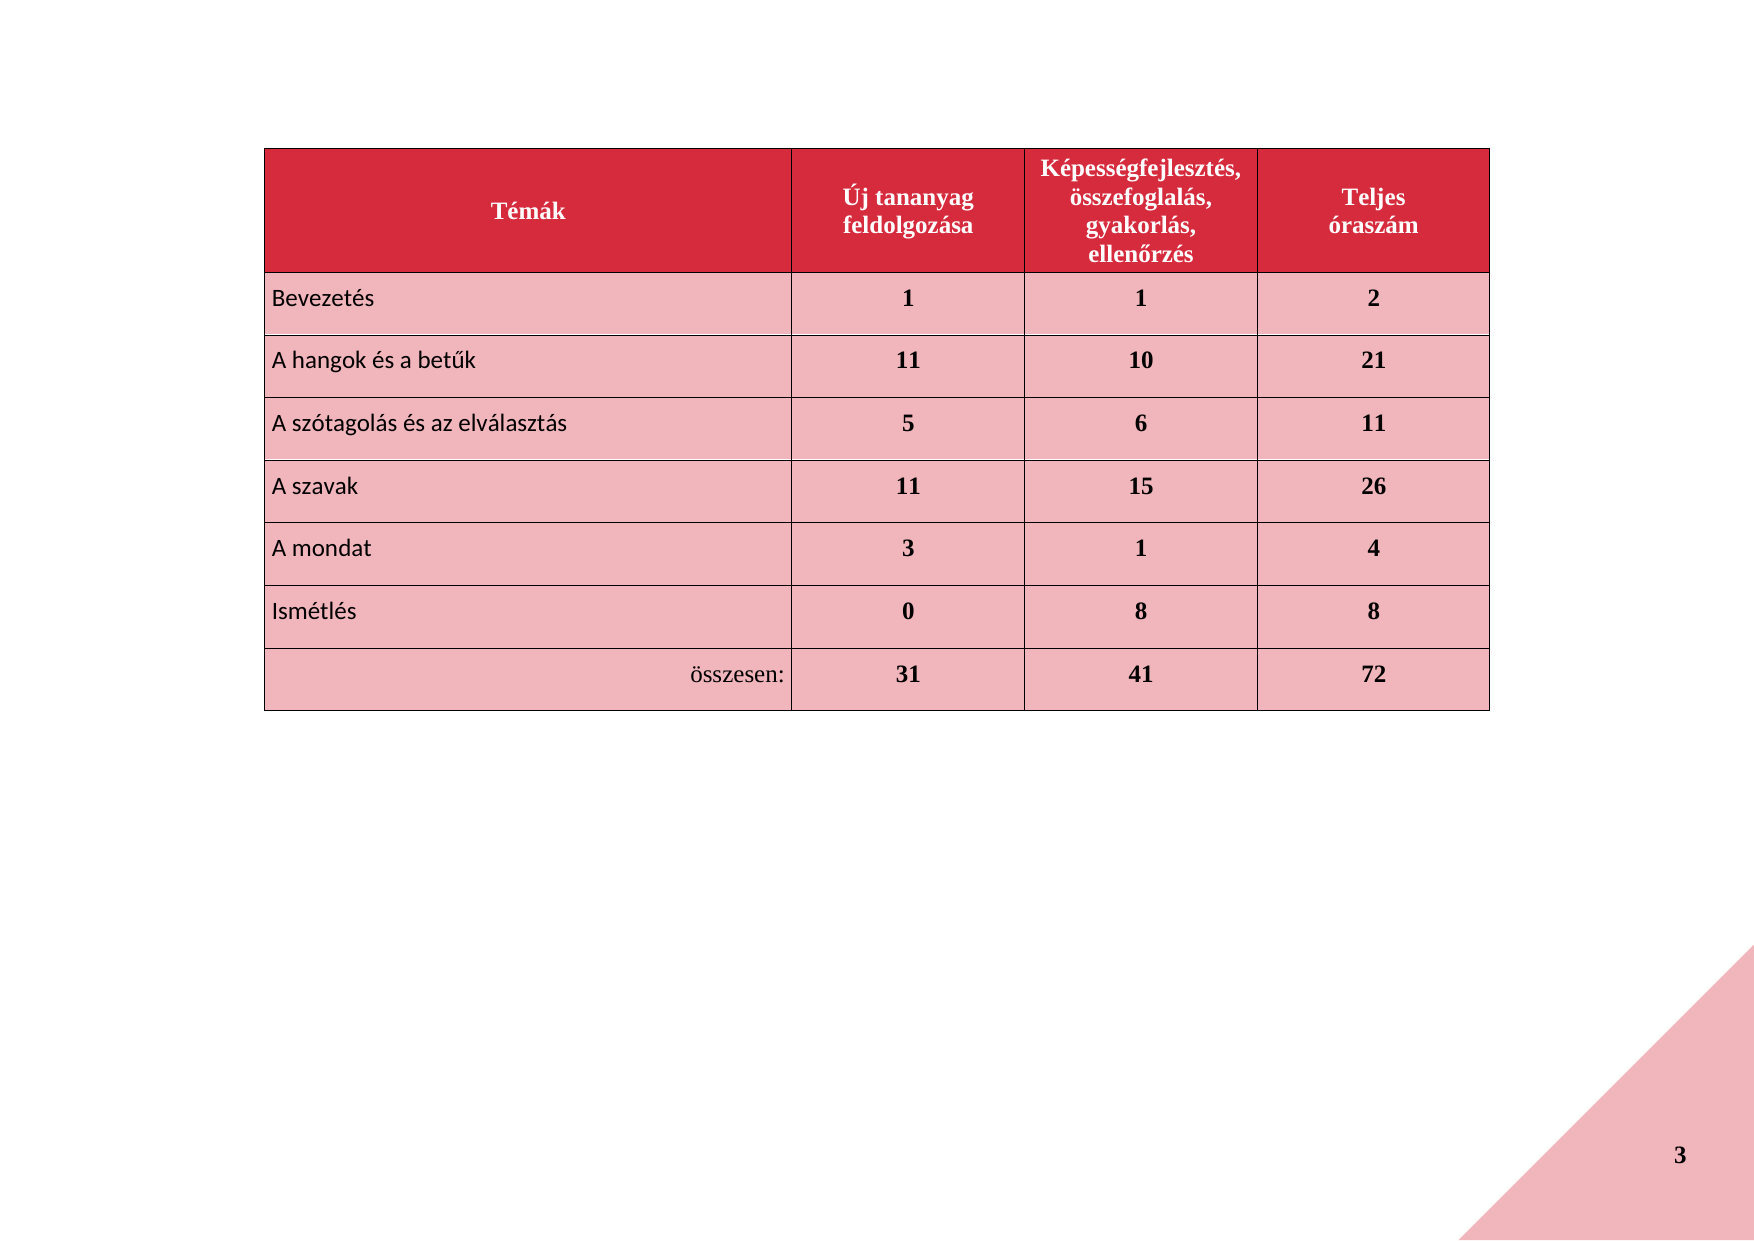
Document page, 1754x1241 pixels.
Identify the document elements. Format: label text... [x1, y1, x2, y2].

table_cell Ismétlés [265, 586, 791, 648]
table_cell összesen: [265, 649, 791, 710]
table_header Új tananyag feldolgozása [792, 149, 1024, 272]
table_header Témák [265, 149, 791, 272]
table_cell 11 [792, 461, 1024, 522]
table_header Teljes óraszám [1258, 149, 1489, 272]
table_cell 26 [1258, 461, 1489, 522]
table_cell A mondat [265, 523, 791, 585]
table_cell 4 [1258, 523, 1489, 585]
table_cell A hangok és a betűk [265, 336, 791, 397]
table_cell 72 [1258, 649, 1489, 710]
table_cell 2 [1258, 273, 1489, 334]
table_cell A szavak [265, 461, 791, 522]
table_cell 31 [792, 649, 1024, 710]
table_cell 11 [792, 336, 1024, 397]
table_cell 21 [1258, 336, 1489, 397]
table_cell 10 [1025, 336, 1257, 397]
table_cell 8 [1258, 586, 1489, 648]
table_cell 11 [1258, 398, 1489, 459]
table_cell 1 [1025, 523, 1257, 585]
table_cell 8 [1025, 586, 1257, 648]
table_cell 5 [792, 398, 1024, 459]
table_cell 1 [792, 273, 1024, 334]
table_cell Bevezetés [265, 273, 791, 334]
table_cell 1 [1025, 273, 1257, 334]
table_cell 3 [792, 523, 1024, 585]
table_header Képességfejlesztés, összefoglalás, gyakorlás, ellenőrzés [1025, 149, 1257, 272]
table_cell 0 [792, 586, 1024, 648]
table_cell 15 [1025, 461, 1257, 522]
table_cell A szótagolás és az elválasztás [265, 398, 791, 459]
table_cell 41 [1025, 649, 1257, 710]
table_cell 6 [1025, 398, 1257, 459]
